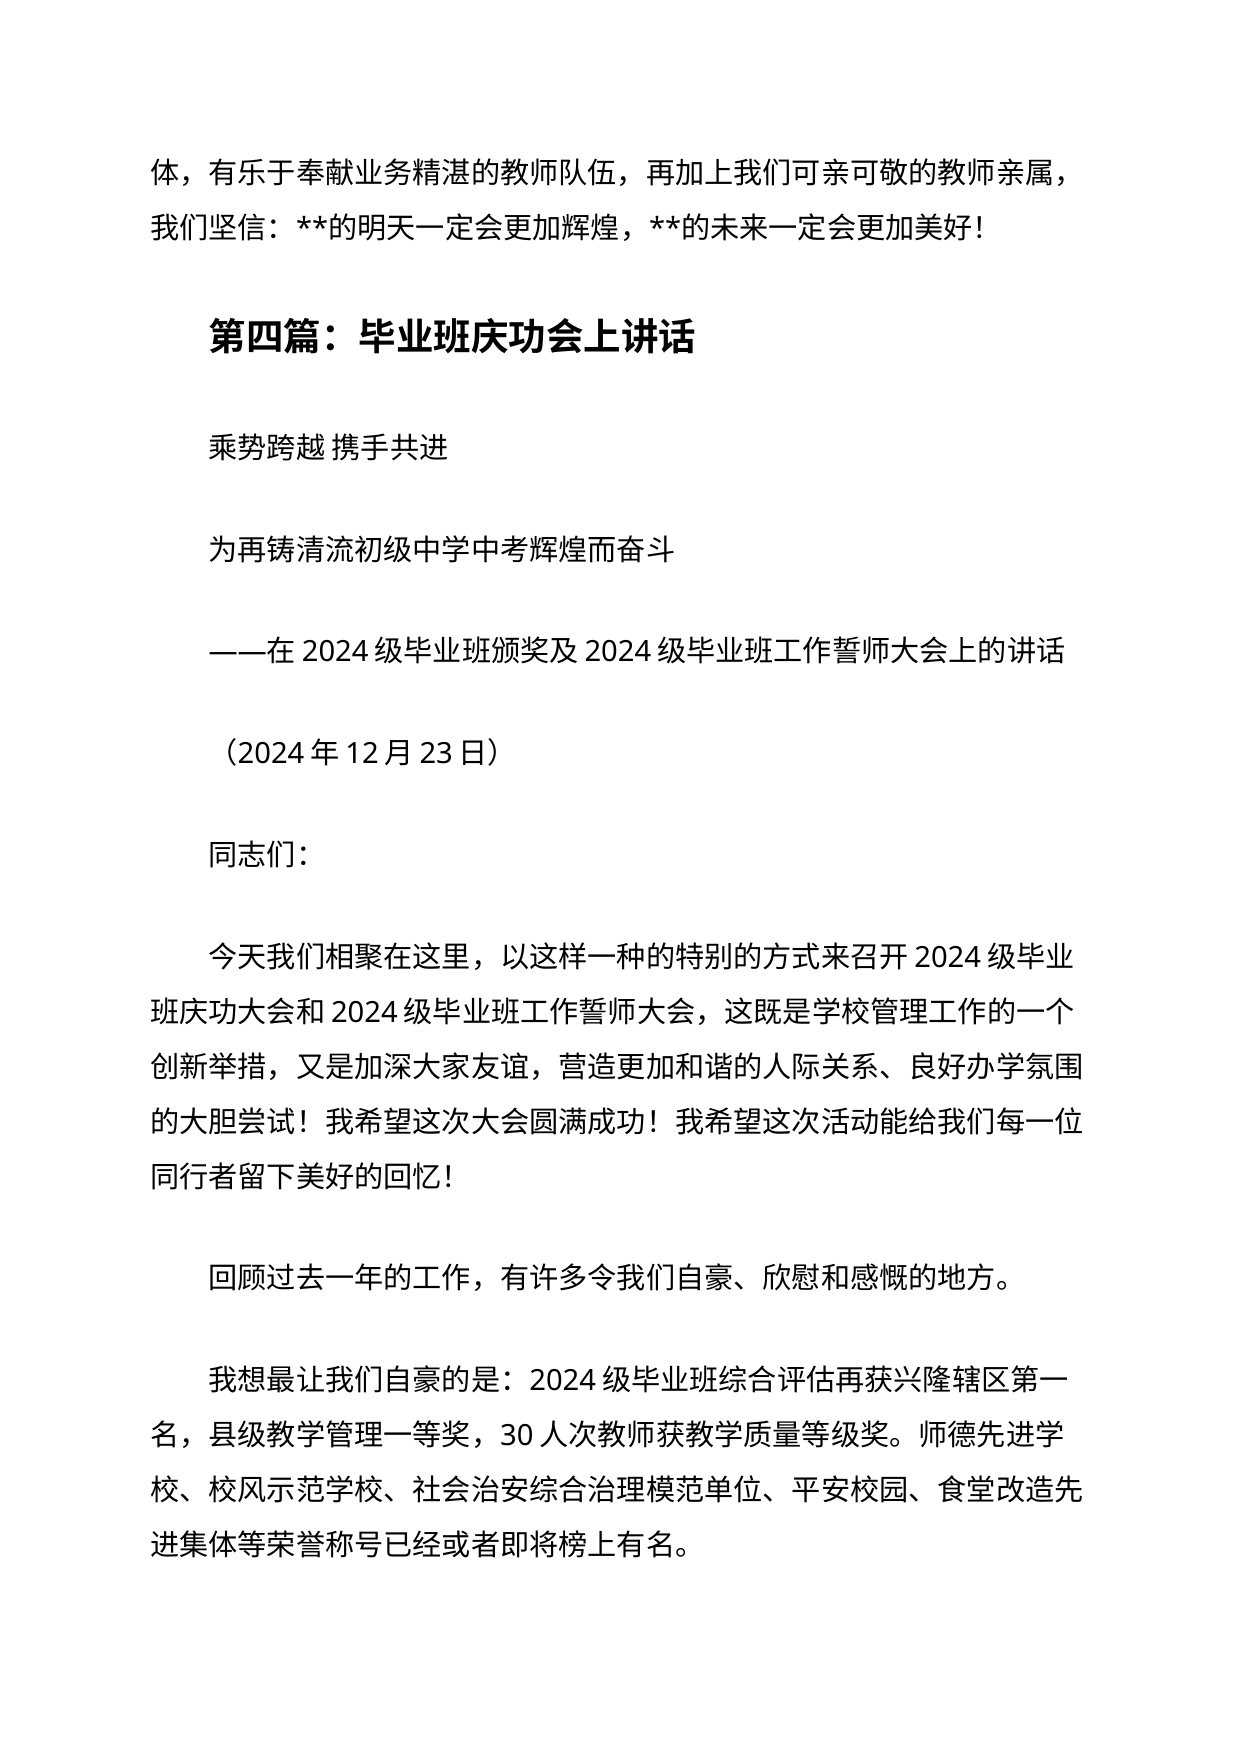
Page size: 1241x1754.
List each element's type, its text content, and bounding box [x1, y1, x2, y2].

text （2024年12月23日） [150, 730, 1090, 772]
text ——在2024级毕业班颁奖及2024级毕业班工作誓师大会上的讲话 [150, 628, 1090, 670]
text 今天我们相聚在这里，以这样一种的特别的方式来召开2024级毕业班庆功大会和2024级毕业班工作誓师大会，这既是学校管理工作的一个创新举措，又是加深大家友谊，营造更加和谐的人际关系、良好办学氛围的大胆尝试！我希望这次大会圆满成功！我希望这次活动能给我们每一位同行者留下美好的回忆！ [150, 933, 1090, 1196]
text 我想最让我们自豪的是：2024级毕业班综合评估再获兴隆辖区第一名，县级教学管理一等奖，30人次教师获教学质量等级奖。师德先进学校、校风示范学校、社会治安综合治理模范单位、平安校园、食堂改造先进集体等荣誉称号已经或者即将榜上有名。 [150, 1357, 1090, 1564]
text 乘势跨越 携手共进 [150, 424, 1090, 467]
text 为再铸清流初级中学中考辉煌而奋斗 [150, 526, 1090, 568]
text 第四篇：毕业班庆功会上讲话 [150, 307, 1090, 361]
text 同志们： [150, 832, 1090, 874]
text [150, 150, 1090, 247]
text 回顾过去一年的工作，有许多令我们自豪、欣慰和感慨的地方。 [150, 1255, 1090, 1297]
